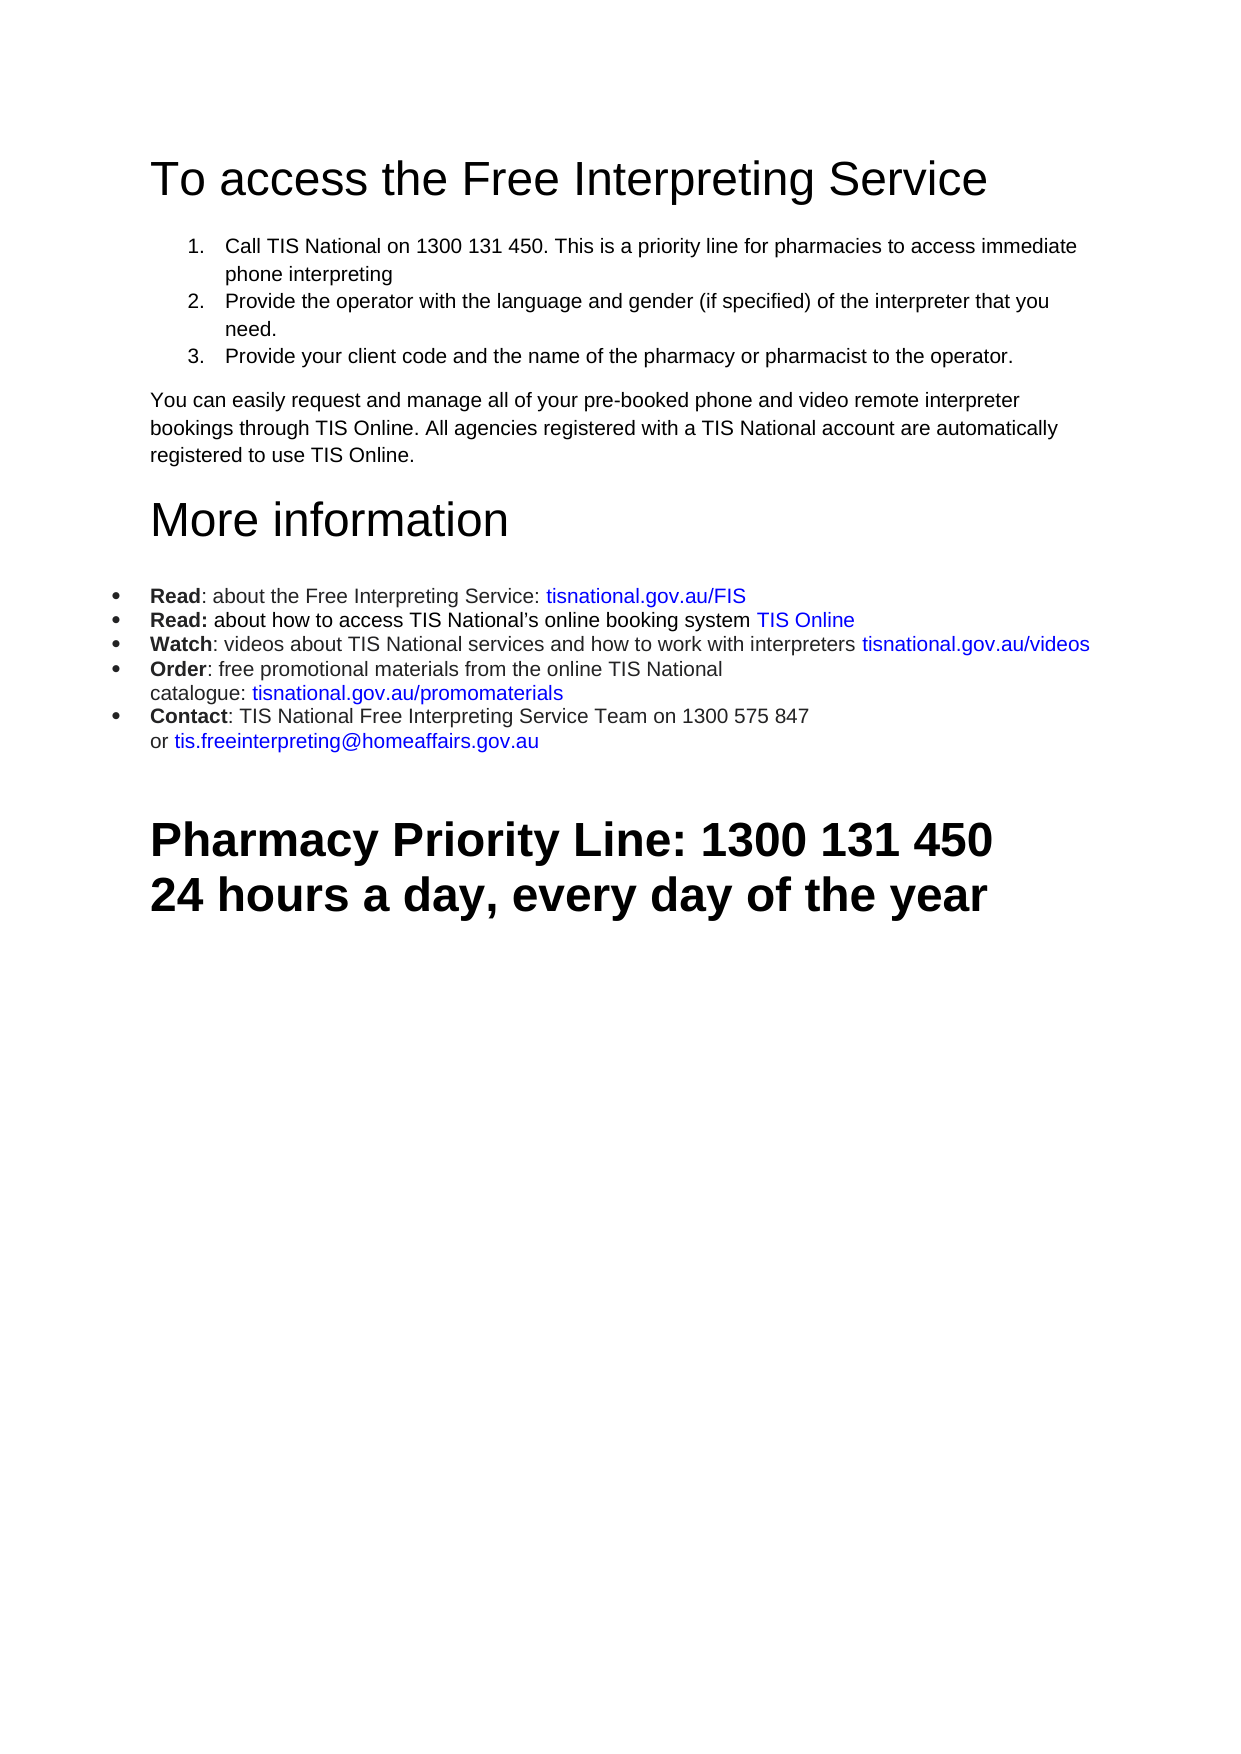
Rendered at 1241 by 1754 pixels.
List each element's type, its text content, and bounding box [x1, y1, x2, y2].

subtitle More information [150, 492, 1090, 547]
text 24 hours a day, every day of the year [150, 867, 1090, 922]
list Call TIS National on 1300 131 450. This is a priority line for pharmacies to access immediate phone interpreting [187, 234, 1090, 286]
list Order: free promotional materials from the online TIS National catalogue: tisnational.gov.au/promomaterials [112, 656, 1090, 704]
text Pharmacy Priority Line: 1300 131 450 [150, 812, 1090, 867]
list Watch: videos about TIS National services and how to work with interpreters tisnational.gov.au/videos [112, 632, 1090, 656]
list Contact: TIS National Free Interpreting Service Team on 1300 575 847 or tis.freeinterpreting@homeaffairs.gov.au [112, 704, 1090, 752]
subtitle To access the Free Interpreting Service [150, 150, 1090, 205]
list Provide the operator with the language and gender (if specified) of the interpreter that you need. [187, 289, 1090, 341]
list Read: about the Free Interpreting Service: tisnational.gov.au/FIS [112, 584, 1090, 608]
text You can easily request and manage all of your pre-booked phone and video remote interpreter bookings through TIS Online. All agencies registered with a TIS National account are automatically registered to use TIS Online. [150, 388, 1090, 467]
list Provide your client code and the name of the pharmacy or pharmacist to the operator. [187, 344, 1090, 368]
list Read: about how to access TIS National’s online booking system TIS Online [112, 608, 1090, 632]
